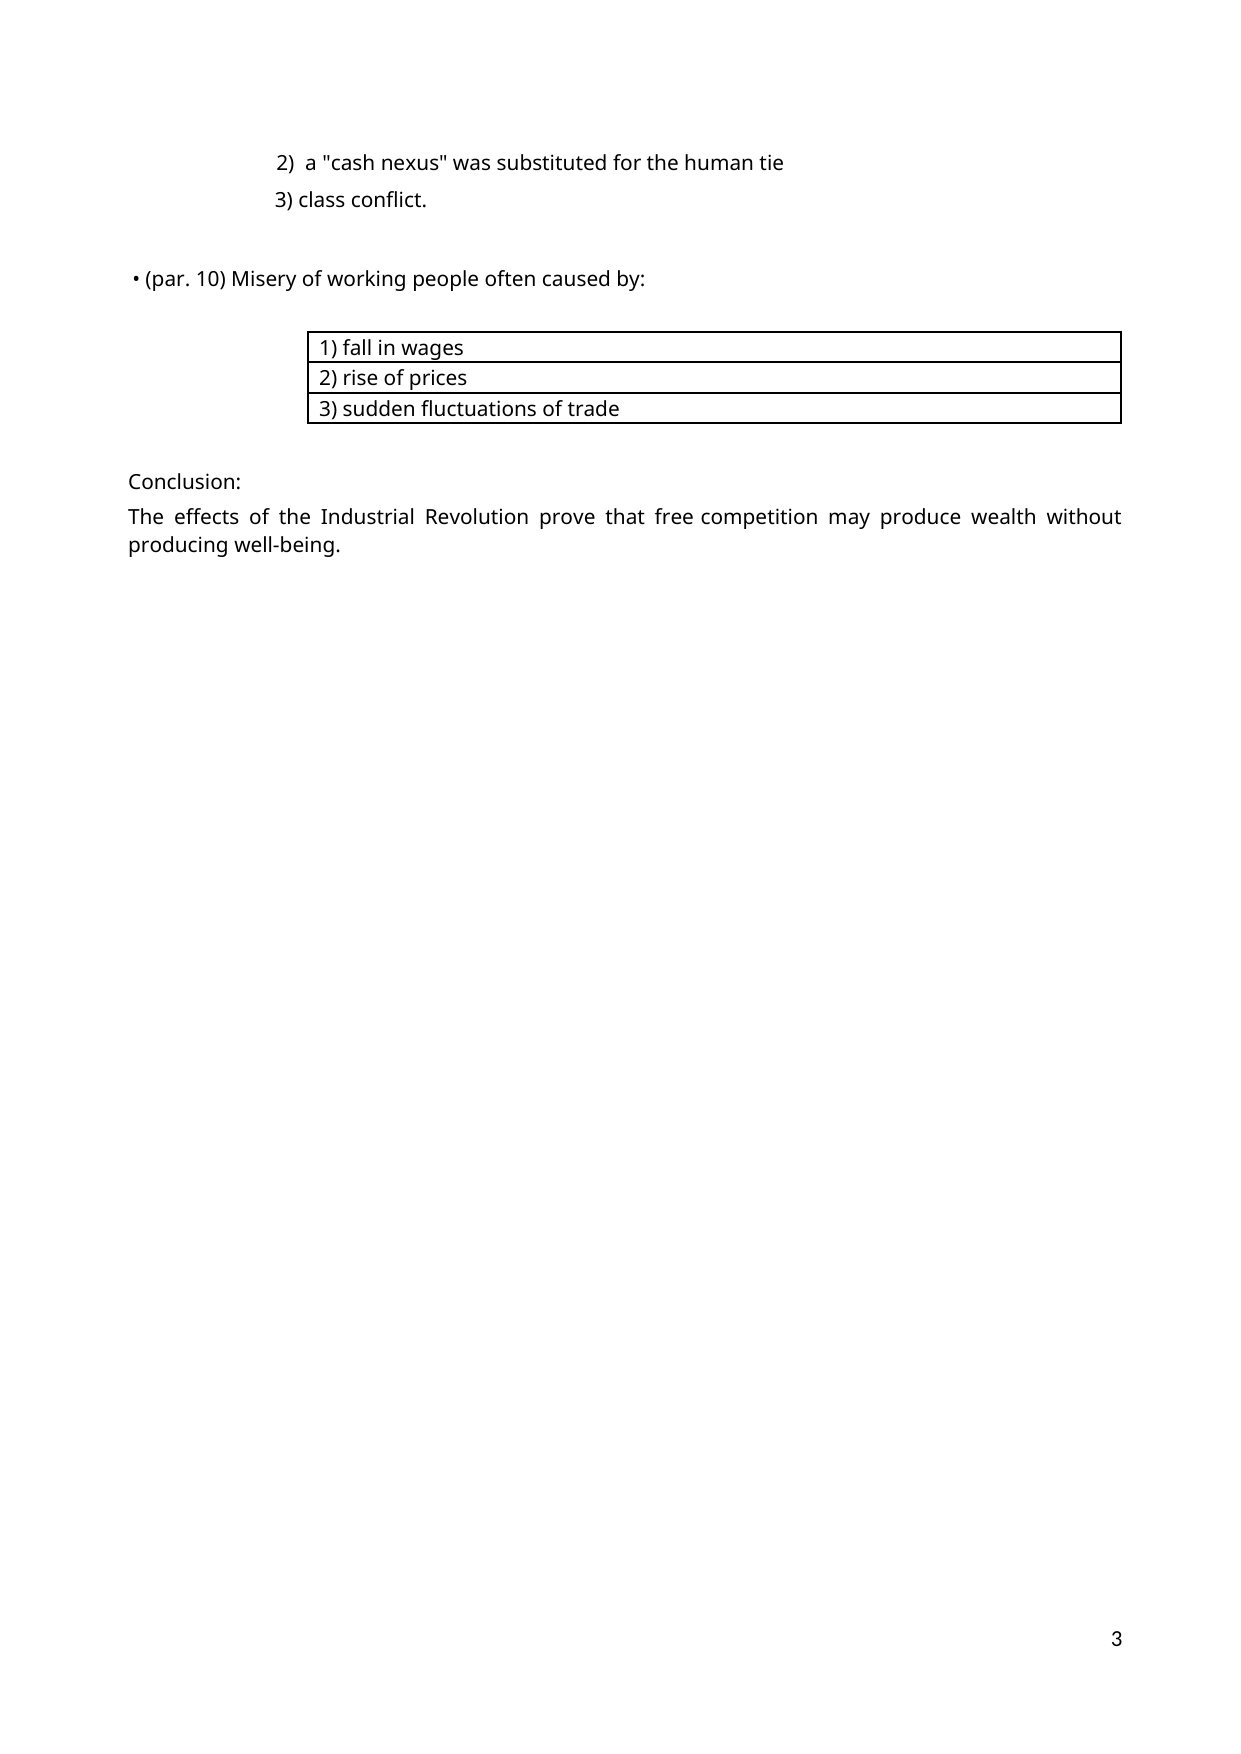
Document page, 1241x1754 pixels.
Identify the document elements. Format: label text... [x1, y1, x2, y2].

text • (par. 10) Misery of working people often caused by: [132, 264, 1122, 293]
text 2) a "cash nexus" was substituted for the human tie [276, 148, 1122, 176]
table_cell 3) sudden fluctuations of trade [309, 394, 1120, 422]
text The effects of the Industrial Revolution prove that free competition may produce wealth without producing well-being. [128, 502, 1122, 559]
text Conclusion: [128, 467, 1122, 496]
table_cell 2) rise of prices [309, 363, 1120, 392]
table_header 1) fall in wages [309, 333, 1120, 361]
text 3) class conflict. [274, 185, 1122, 214]
